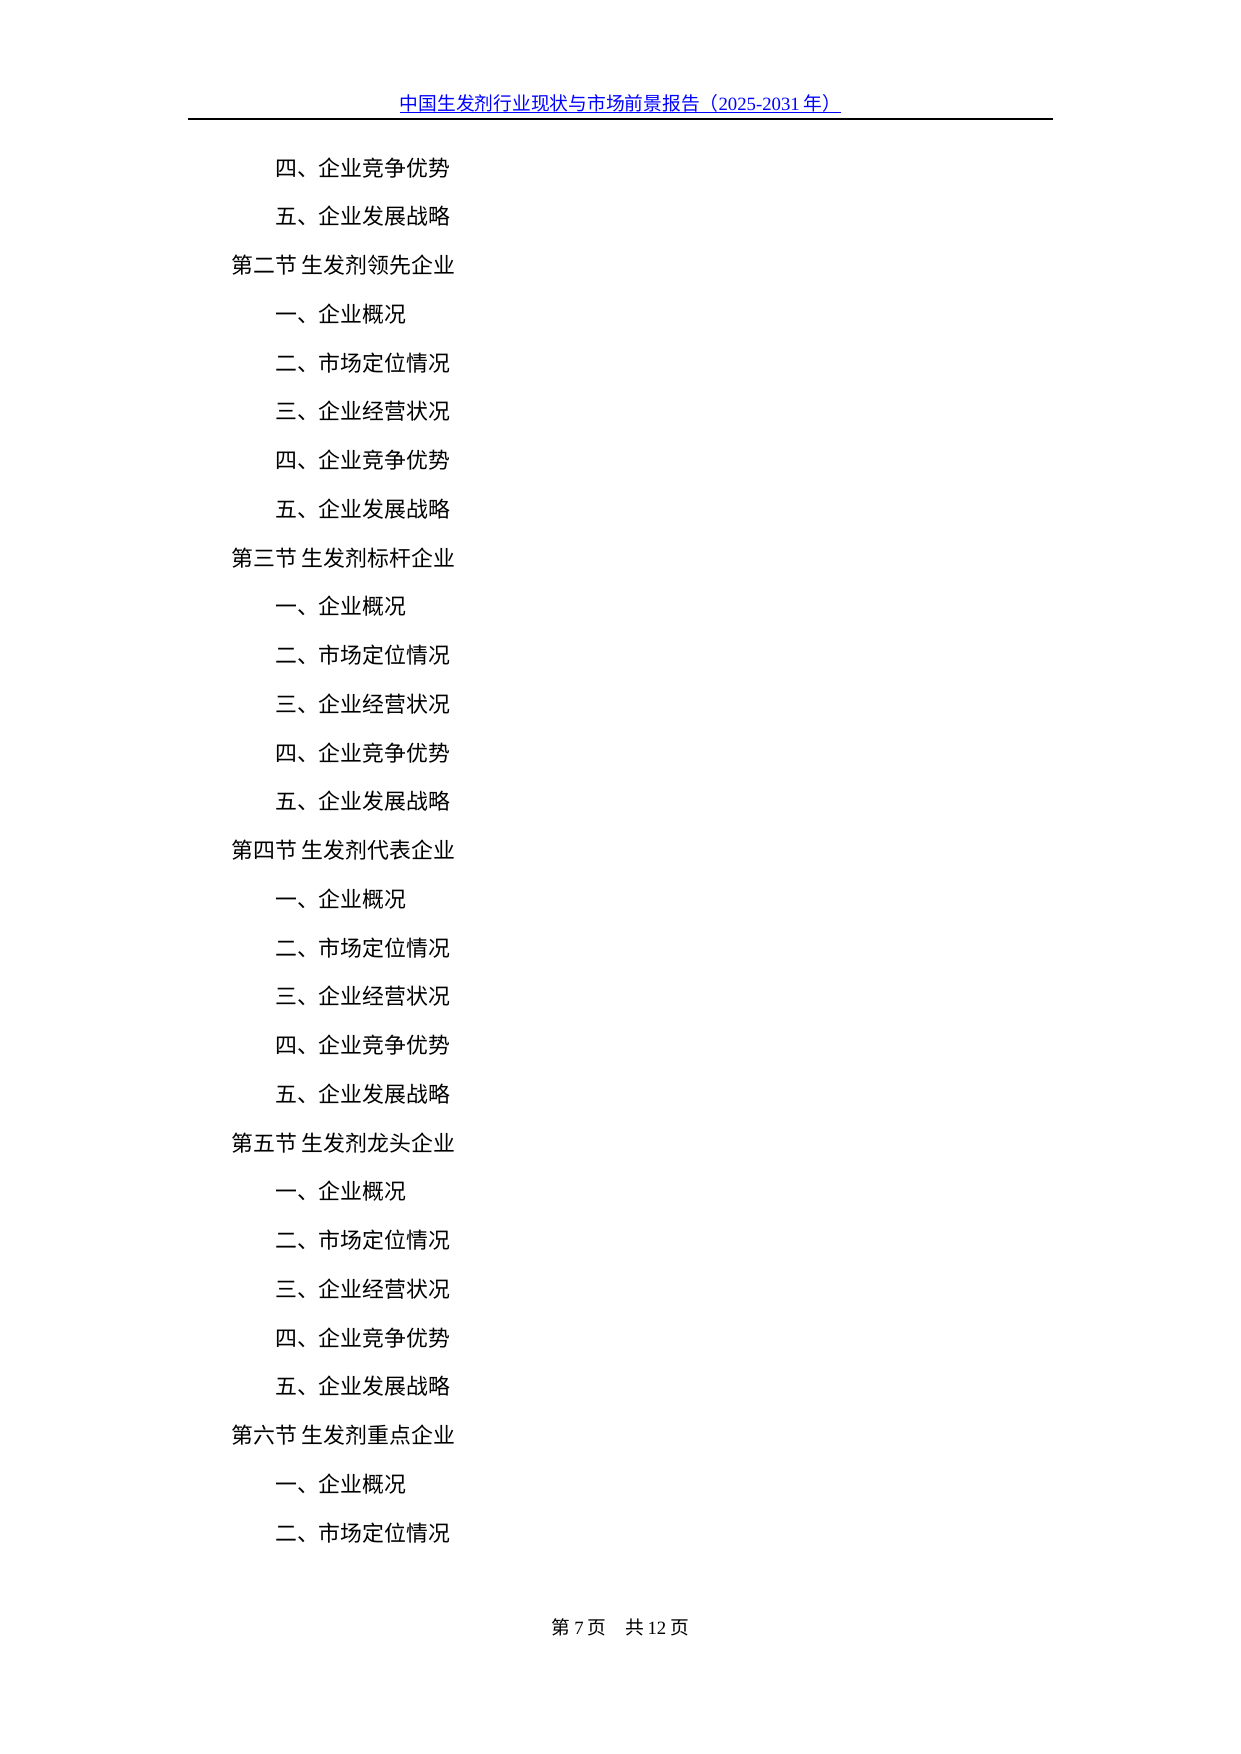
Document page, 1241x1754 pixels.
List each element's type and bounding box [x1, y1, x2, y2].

text [187, 150, 1053, 1548]
